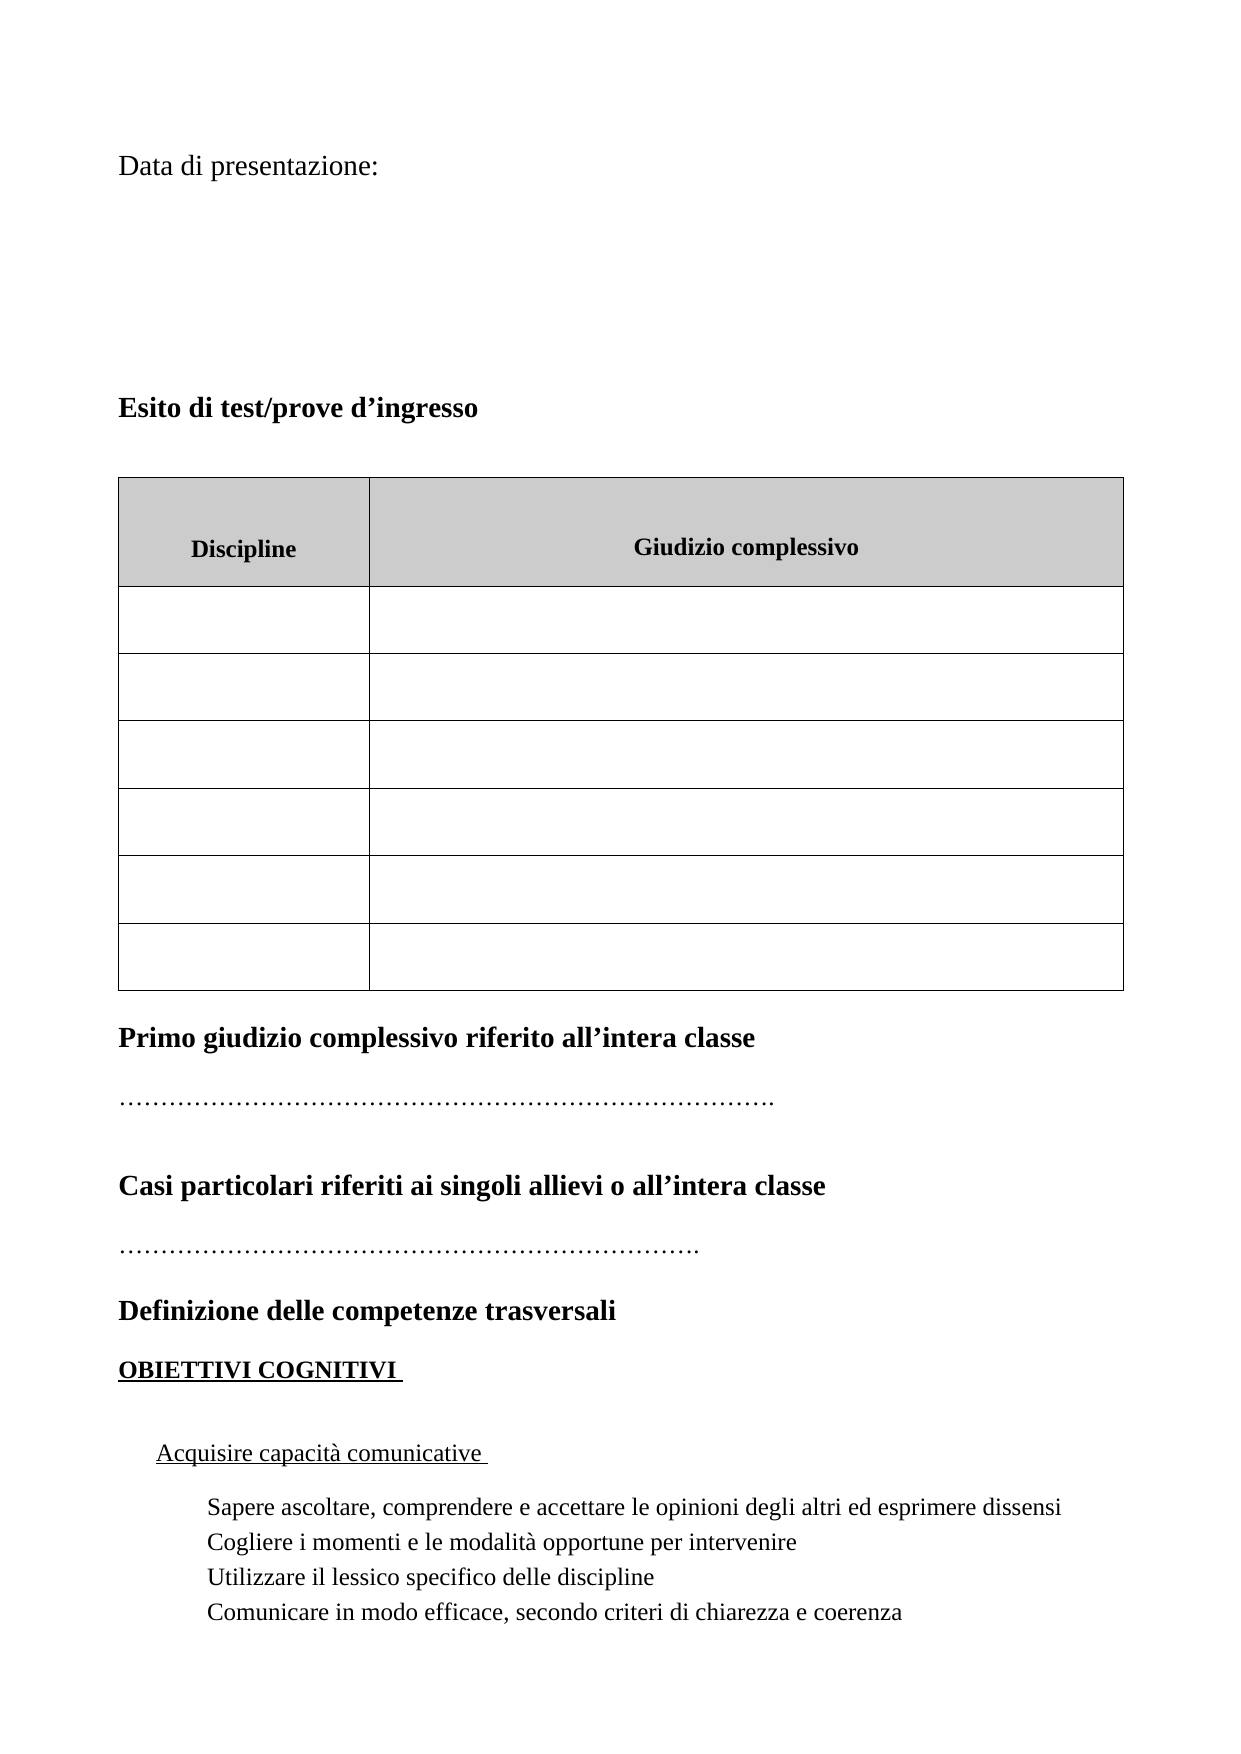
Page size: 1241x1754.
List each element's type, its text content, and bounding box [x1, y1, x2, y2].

table_header Discipline [119, 478, 369, 586]
table_cell [370, 587, 1123, 653]
subtitle OBIETTIVI COGNITIVI [118, 1355, 1122, 1384]
table_cell [119, 789, 369, 855]
list Utilizzare il lessico specifico delle discipline [162, 1562, 1122, 1590]
text Casi particolari riferiti ai singoli allievi o all’intera classe [118, 1168, 1122, 1202]
list Comunicare in modo efficace, secondo criteri di chiarezza e coerenza [162, 1597, 1122, 1625]
text Primo giudizio complessivo riferito all’intera classe [118, 1020, 1122, 1053]
text Definizione delle competenze trasversali [118, 1293, 1122, 1326]
text Acquisire capacità comunicative [156, 1438, 1122, 1466]
list Cogliere i momenti e le modalità opportune per intervenire [162, 1527, 1122, 1555]
subtitle Esito di test/prove d’ingresso [118, 391, 1122, 424]
table_cell [119, 924, 369, 990]
table_cell [119, 721, 369, 788]
table_cell [370, 721, 1123, 788]
table_cell [370, 789, 1123, 855]
list Sapere ascoltare, comprendere e accettare le opinioni degli altri ed esprimere dissensi [162, 1492, 1122, 1520]
table_cell [370, 924, 1123, 990]
table_cell [370, 856, 1123, 922]
table_cell [119, 856, 369, 922]
subtitle Data di presentazione: [118, 148, 1122, 181]
table_cell [370, 654, 1123, 720]
text ……………………………………………………………………. [118, 1082, 1122, 1111]
table_cell [119, 654, 369, 720]
text ……………………………………………………………. [118, 1231, 1122, 1259]
table_cell [119, 587, 369, 653]
table_header Giudizio complessivo [370, 478, 1123, 586]
